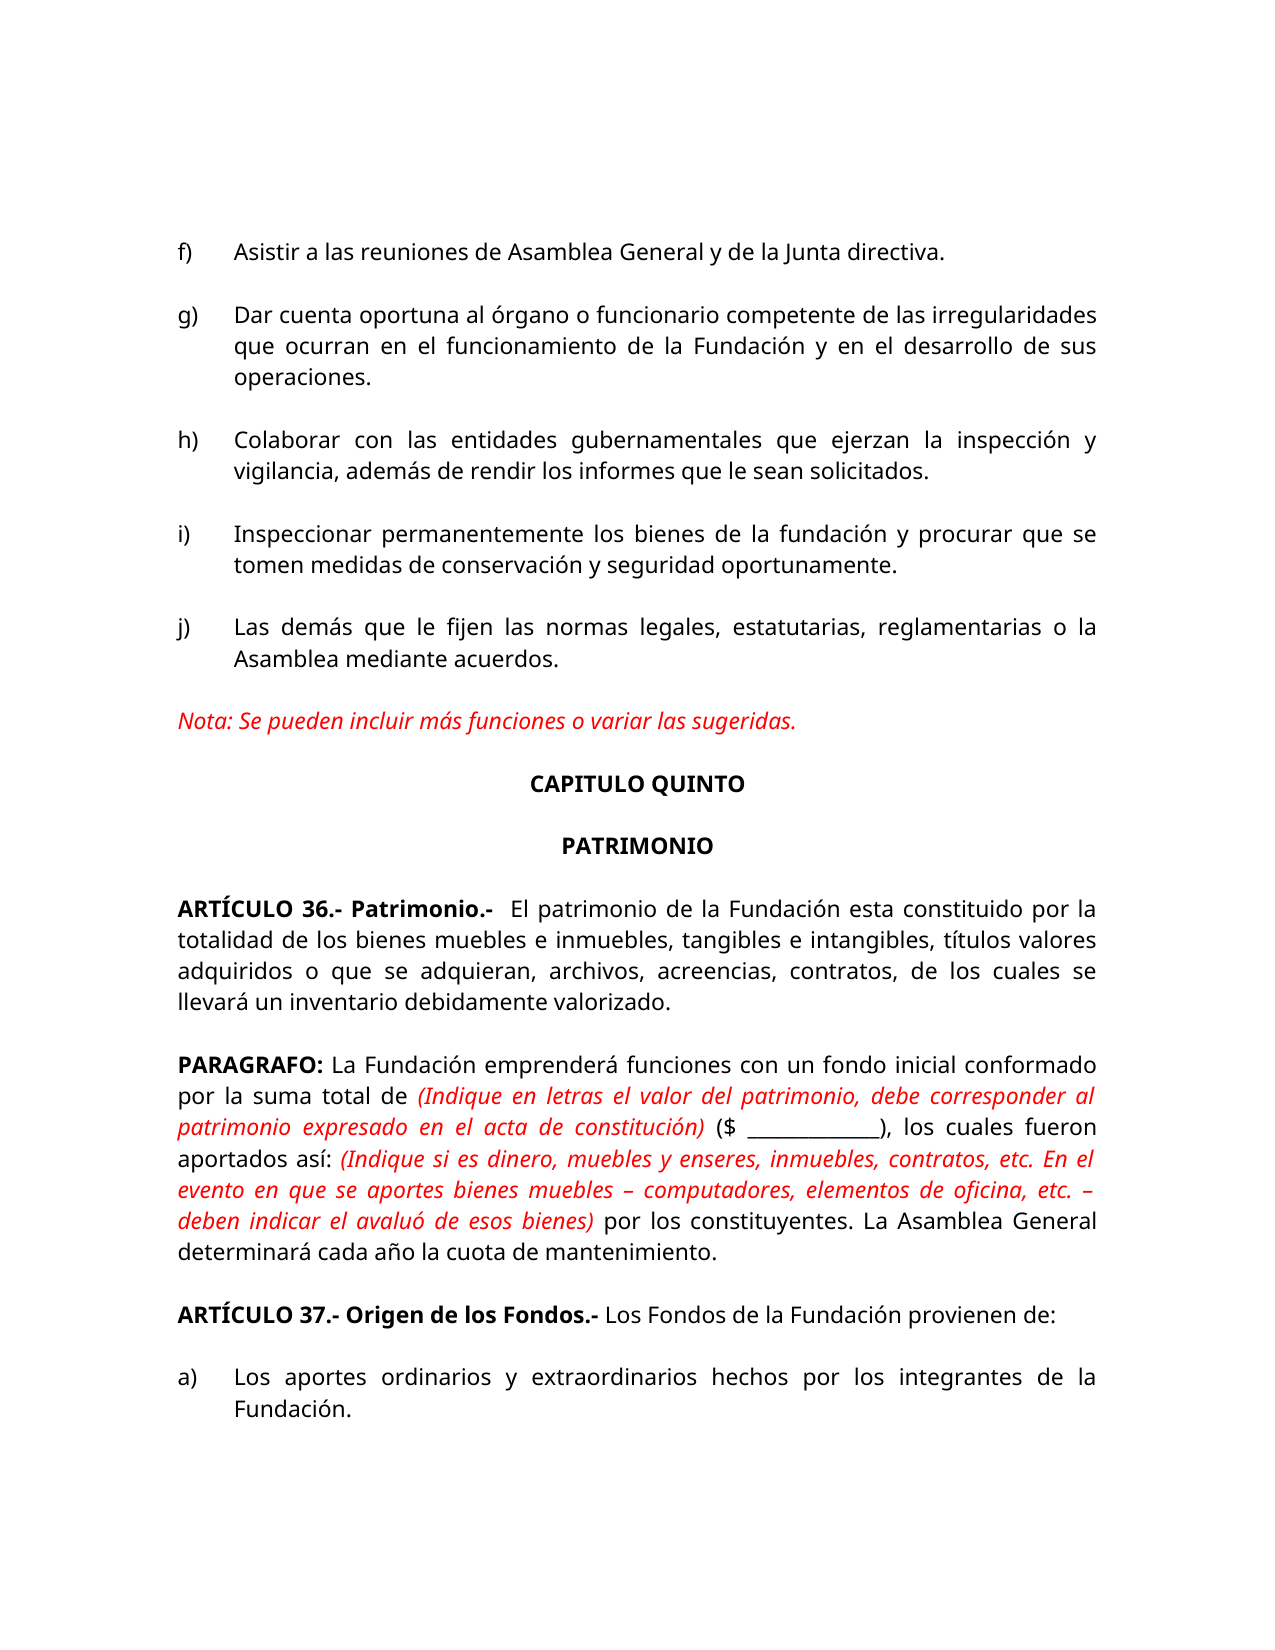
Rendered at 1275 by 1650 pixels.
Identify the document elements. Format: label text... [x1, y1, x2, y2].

text PARAGRAFO: emprenderá funciones con un fondo inicial conformado por la suma total de (Indique en letras el valor del patrimonio, debe corresponder al patrimonio expresado en el acta de constitución) ($ _____________), los cuales fueron aportados así: (Indique si es dinero, muebles y enseres, inmuebles, contratos, etc. En el evento en que se aportes bienes muebles – computadores, elementos de oficina, etc. – deben indicar el avaluó de esos bienes) por los constituyentes. La Asamblea General determinará cada año la cuota de mantenimiento. [177, 1049, 1098, 1267]
text Nota: Se pueden incluir más funciones o variar las sugeridas. [177, 705, 1098, 736]
list Dar cuenta oportuna al órgano o funcionario competente de las irregularidades que ocurran en el funcionamiento de y en el desarrollo de sus operaciones. [177, 299, 1098, 392]
text ARTÍCULO 37.- Origen de los Fondos.- Los Fondos de provienen de: [177, 1299, 1098, 1330]
list Inspeccionar permanentemente los bienes de la fundación y procurar que se tomen medidas de conservación y seguridad oportunamente. [177, 517, 1098, 580]
list Colaborar con las entidades gubernamentales que ejerzan la inspección y vigilancia, además de rendir los informes que le sean solicitados. [177, 424, 1098, 486]
text ARTÍCULO 36.- Patrimonio.- El patrimonio de esta constituido por la totalidad de los bienes muebles e inmuebles, tangibles e intangibles, títulos valores adquiridos o que se adquieran, archivos, acreencias, contratos, de los cuales se llevará un inventario debidamente valorizado. [177, 892, 1098, 1017]
text CAPITULO QUINTO [177, 767, 1098, 799]
list Los aportes ordinarios y extraordinarios hechos por los integrantes de [177, 1361, 1098, 1424]
list Las demás que le fijen las normas legales, estatutarias, reglamentarias o mediante acuerdos. [177, 611, 1098, 674]
list Asistir a las reuniones de Asamblea General y de directiva. [177, 236, 1098, 267]
text PATRIMONIO [177, 830, 1098, 861]
